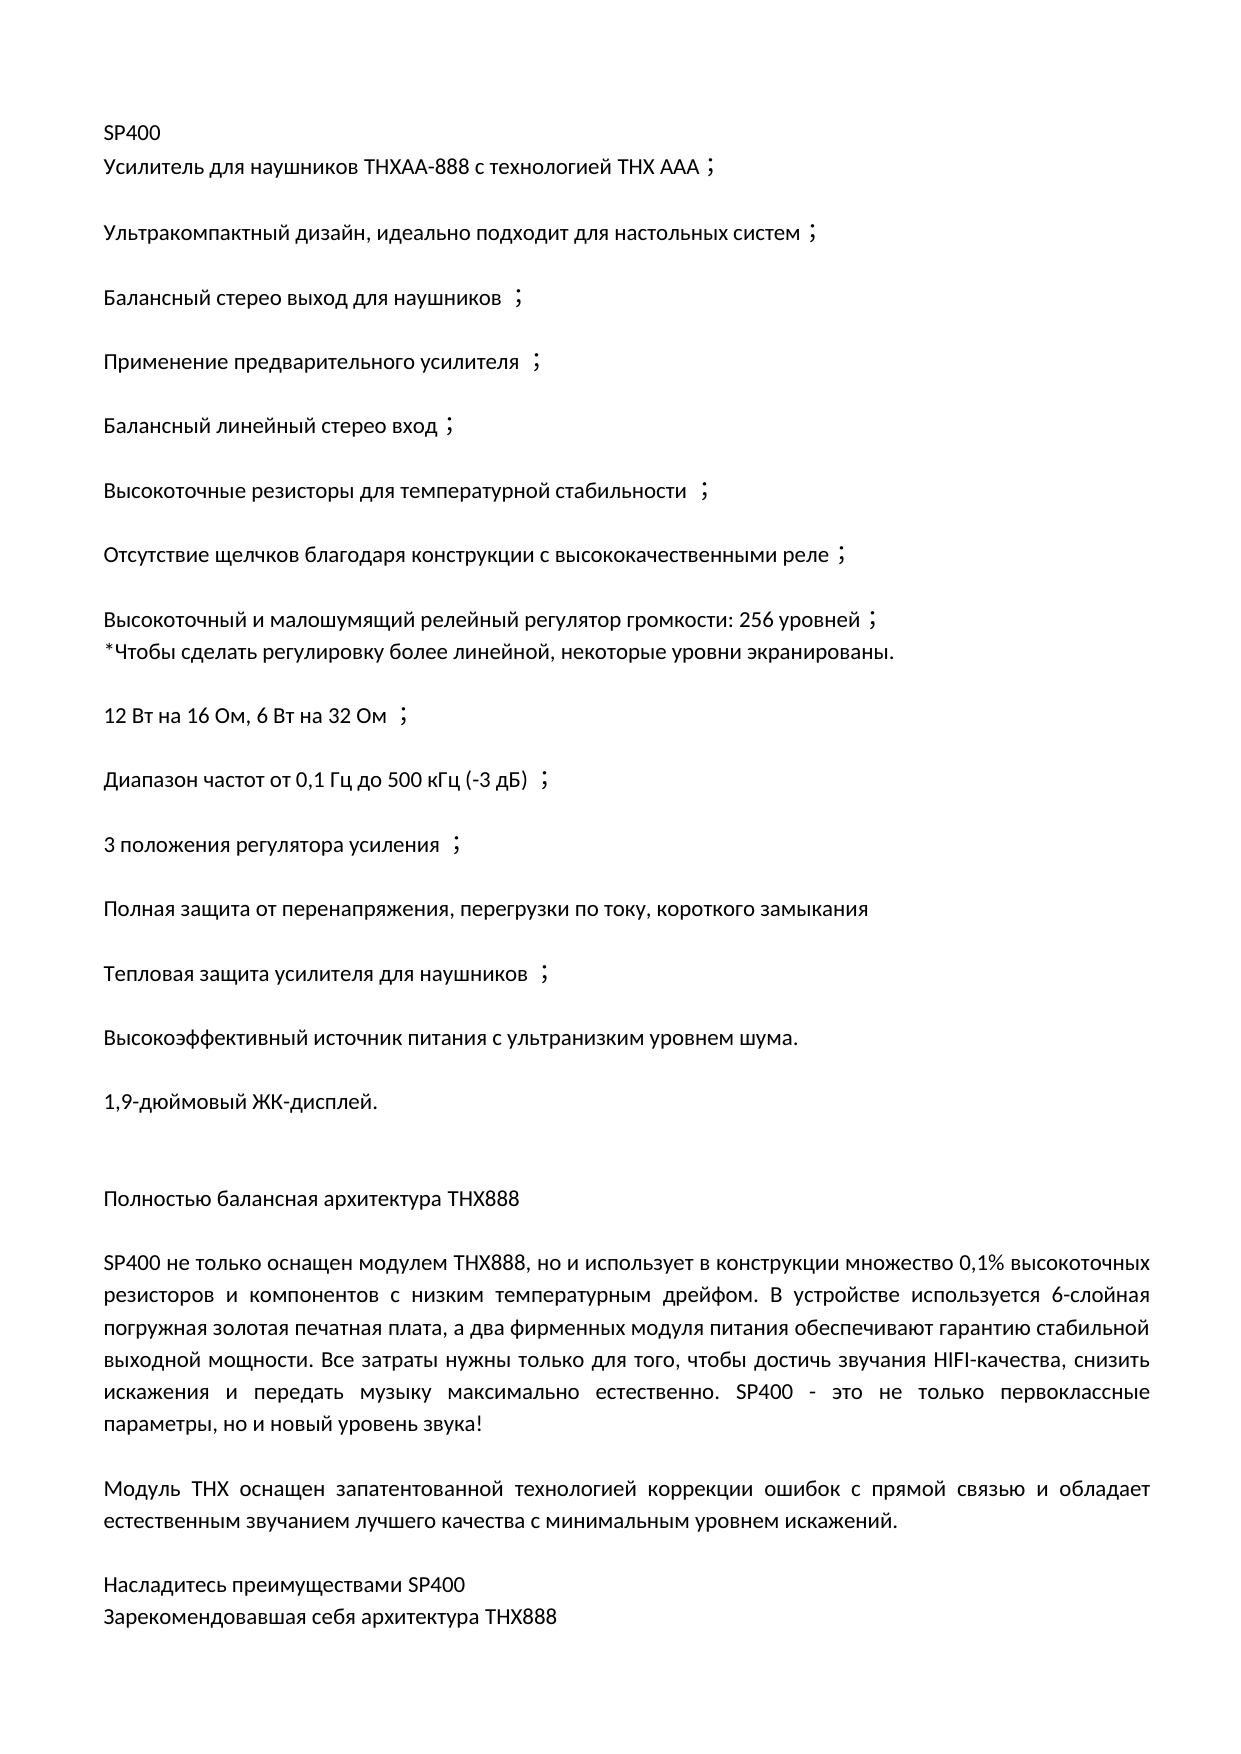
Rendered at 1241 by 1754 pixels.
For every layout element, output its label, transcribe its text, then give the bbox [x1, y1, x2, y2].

text Балансный линейный стерео вход； [103, 412, 1152, 439]
text Отсутствие щелчков благодаря конструкции с высококачественными реле； [103, 540, 1152, 568]
text Зарекомендовавшая себя архитектура THX888 [103, 1602, 1152, 1631]
text 12 Вт на 16 Ом, 6 Вт на 32 Ом ； [103, 701, 1152, 729]
text Усилитель для наушников THXAA-888 с технологией THX AAA； [103, 150, 1152, 182]
text SP400 не только оснащен модулем THX888, но и использует в конструкции множество 0,1% высокоточных резисторов и компонентов с низким температурным дрейфом. В устройстве используется 6-слойная погружная золотая печатная плата, а два фирменных модуля питания обеспечивают гарантию стабильной выходной мощности. Все затраты нужны только для того, чтобы достичь звучания HIFI-качества, снизить искажения и передать музыку максимально естественно. SP400 - это не только первоклассные параметры, но и новый уровень звука! [103, 1248, 1152, 1437]
text SP400 [103, 118, 1152, 146]
text Модуль THX оснащен запатентованной технологией коррекции ошибок с прямой связью и обладает естественным звучанием лучшего качества с минимальным уровнем искажений. [103, 1474, 1152, 1534]
text 3 положения регулятора усиления ； [103, 830, 1152, 858]
text Полная защита от перенапряжения, перегрузки по току, короткого замыкания [103, 894, 1152, 922]
text Высокоточный и малошумящий релейный регулятор громкости: 256 уровней； [103, 605, 1152, 633]
text Насладитесь преимуществами SP400 [103, 1570, 1152, 1598]
text Применение предварительного усилителя ； [103, 347, 1152, 375]
text Высокоэффективный источник питания с ультранизким уровнем шума. [103, 1023, 1152, 1051]
text Диапазон частот от 0,1 Гц до 500 кГц (-3 дБ) ； [103, 766, 1152, 794]
text Ультракомпактный дизайн, идеально подходит для настольных систем； [103, 218, 1152, 246]
text *Чтобы сделать регулировку более линейной, некоторые уровни экранированы. [103, 637, 1152, 665]
text 1,9-дюймовый ЖК-дисплей. [103, 1087, 1152, 1116]
text Высокоточные резисторы для температурной стабильности ； [103, 476, 1152, 504]
text Балансный стерео выход для наушников ； [103, 283, 1152, 311]
text Тепловая защита усилителя для наушников ； [103, 959, 1152, 987]
text Полностью балансная архитектура THX888 [103, 1184, 1152, 1212]
